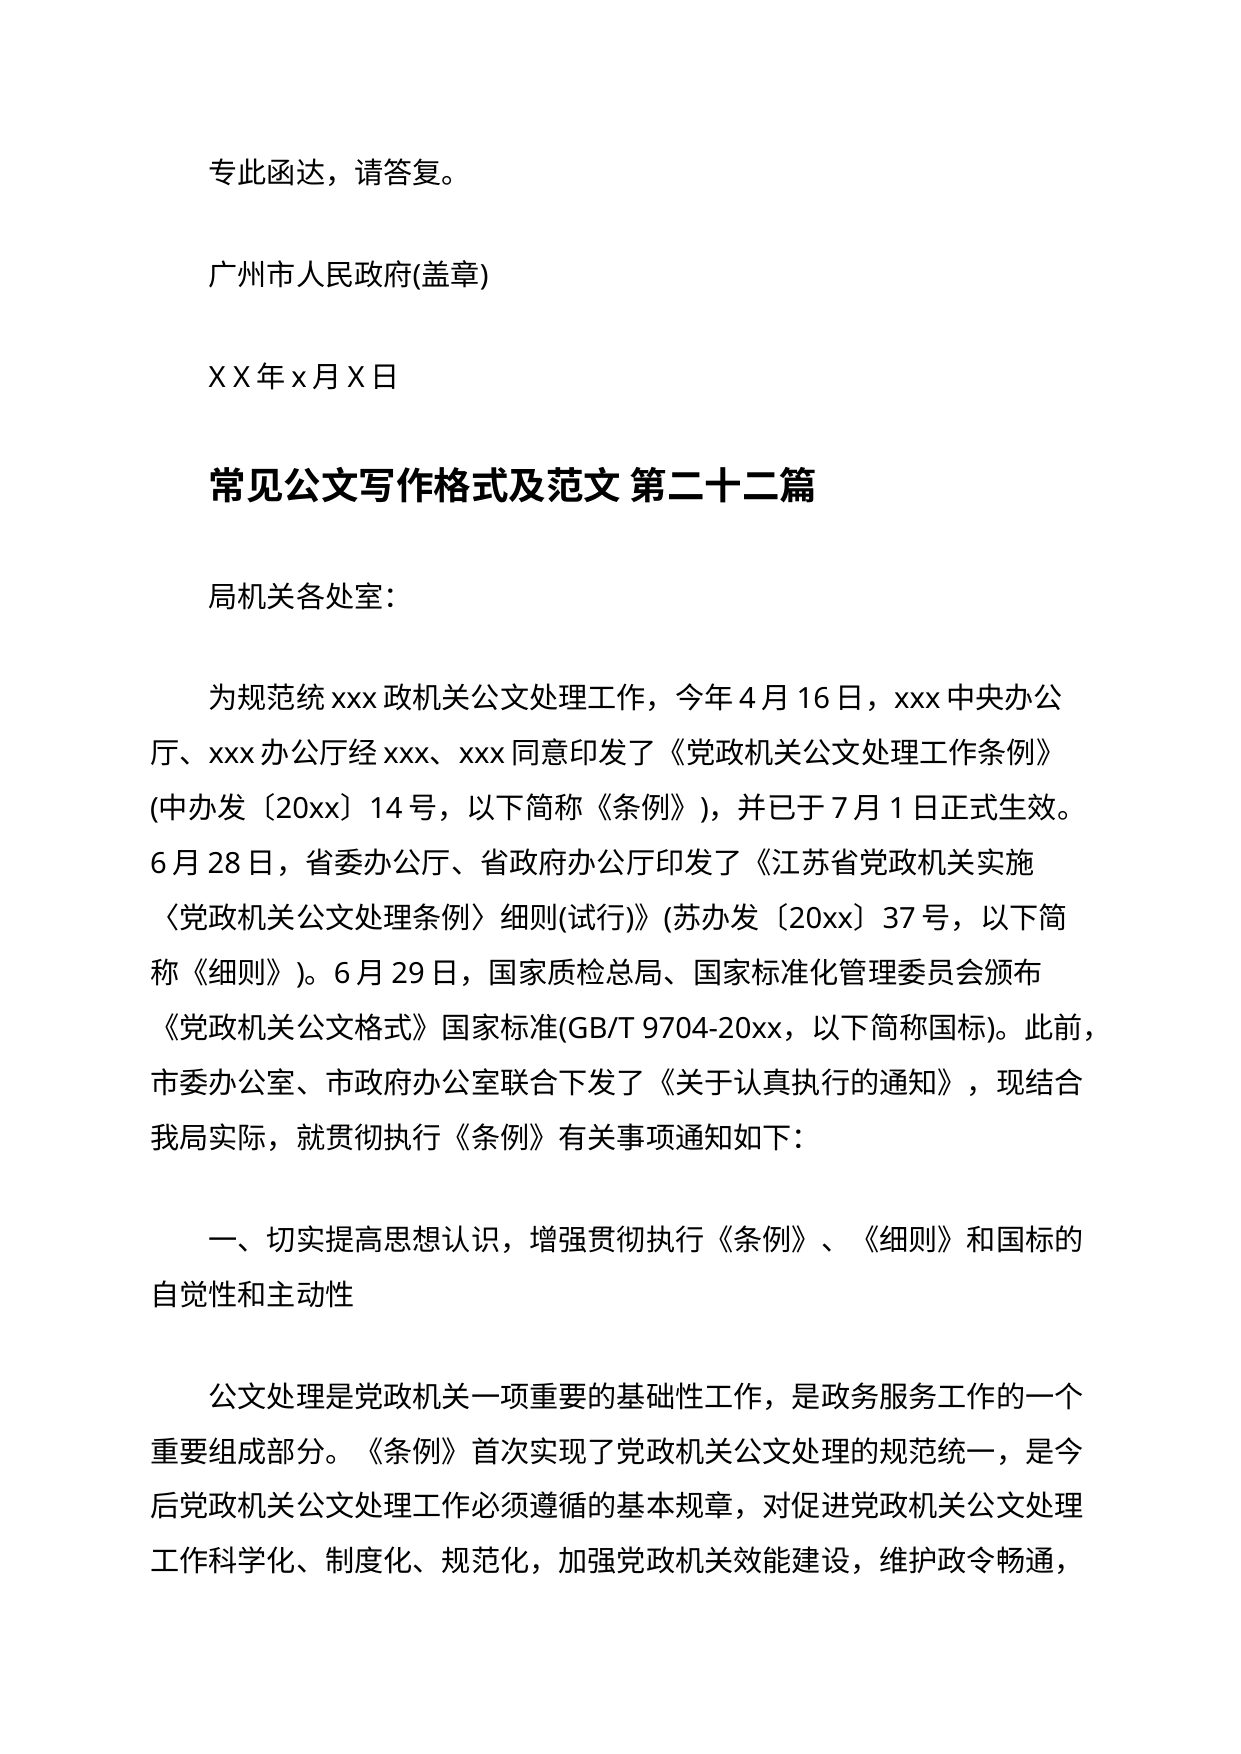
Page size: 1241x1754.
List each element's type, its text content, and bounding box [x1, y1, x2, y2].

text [150, 1373, 1090, 1580]
text 常见公文写作格式及范文 第二十二篇 [150, 456, 1090, 510]
text 一、切实提高思想认识，增强贯彻执行《条例》、《细则》和国标的自觉性和主动性 [150, 1217, 1090, 1314]
text X X年x月X日 [150, 354, 1090, 396]
text 局机关各处室： [150, 573, 1090, 615]
text 为规范统xxx政机关公文处理工作，今年4月16日，xxx中央办公厅、xxx办公厅经xxx、xxx同意印发了《党政机关公文处理工作条例》(中办发〔20xx〕14号，以下简称《条例》)，并已于7月1日正式生效。6月28日，省委办公厅、省政府办公厅印发了《江苏省党政机关实施〈党政机关公文处理条例〉细则(试行)》(苏办发〔20xx〕37号，以下简称《细则》)。6月29日，国家质检总局、国家标准化管理委员会颁布《党政机关公文格式》国家标准(GB/T 9704-20xx，以下简称国标)。此前，市委办公室、市政府办公室联合下发了《关于认真执行的通知》，现结合我局实际，就贯彻执行《条例》有关事项通知如下： [150, 675, 1090, 1157]
text 专此函达，请答复。 [150, 150, 1090, 192]
text 广州市人民政府(盖章) [150, 252, 1090, 294]
